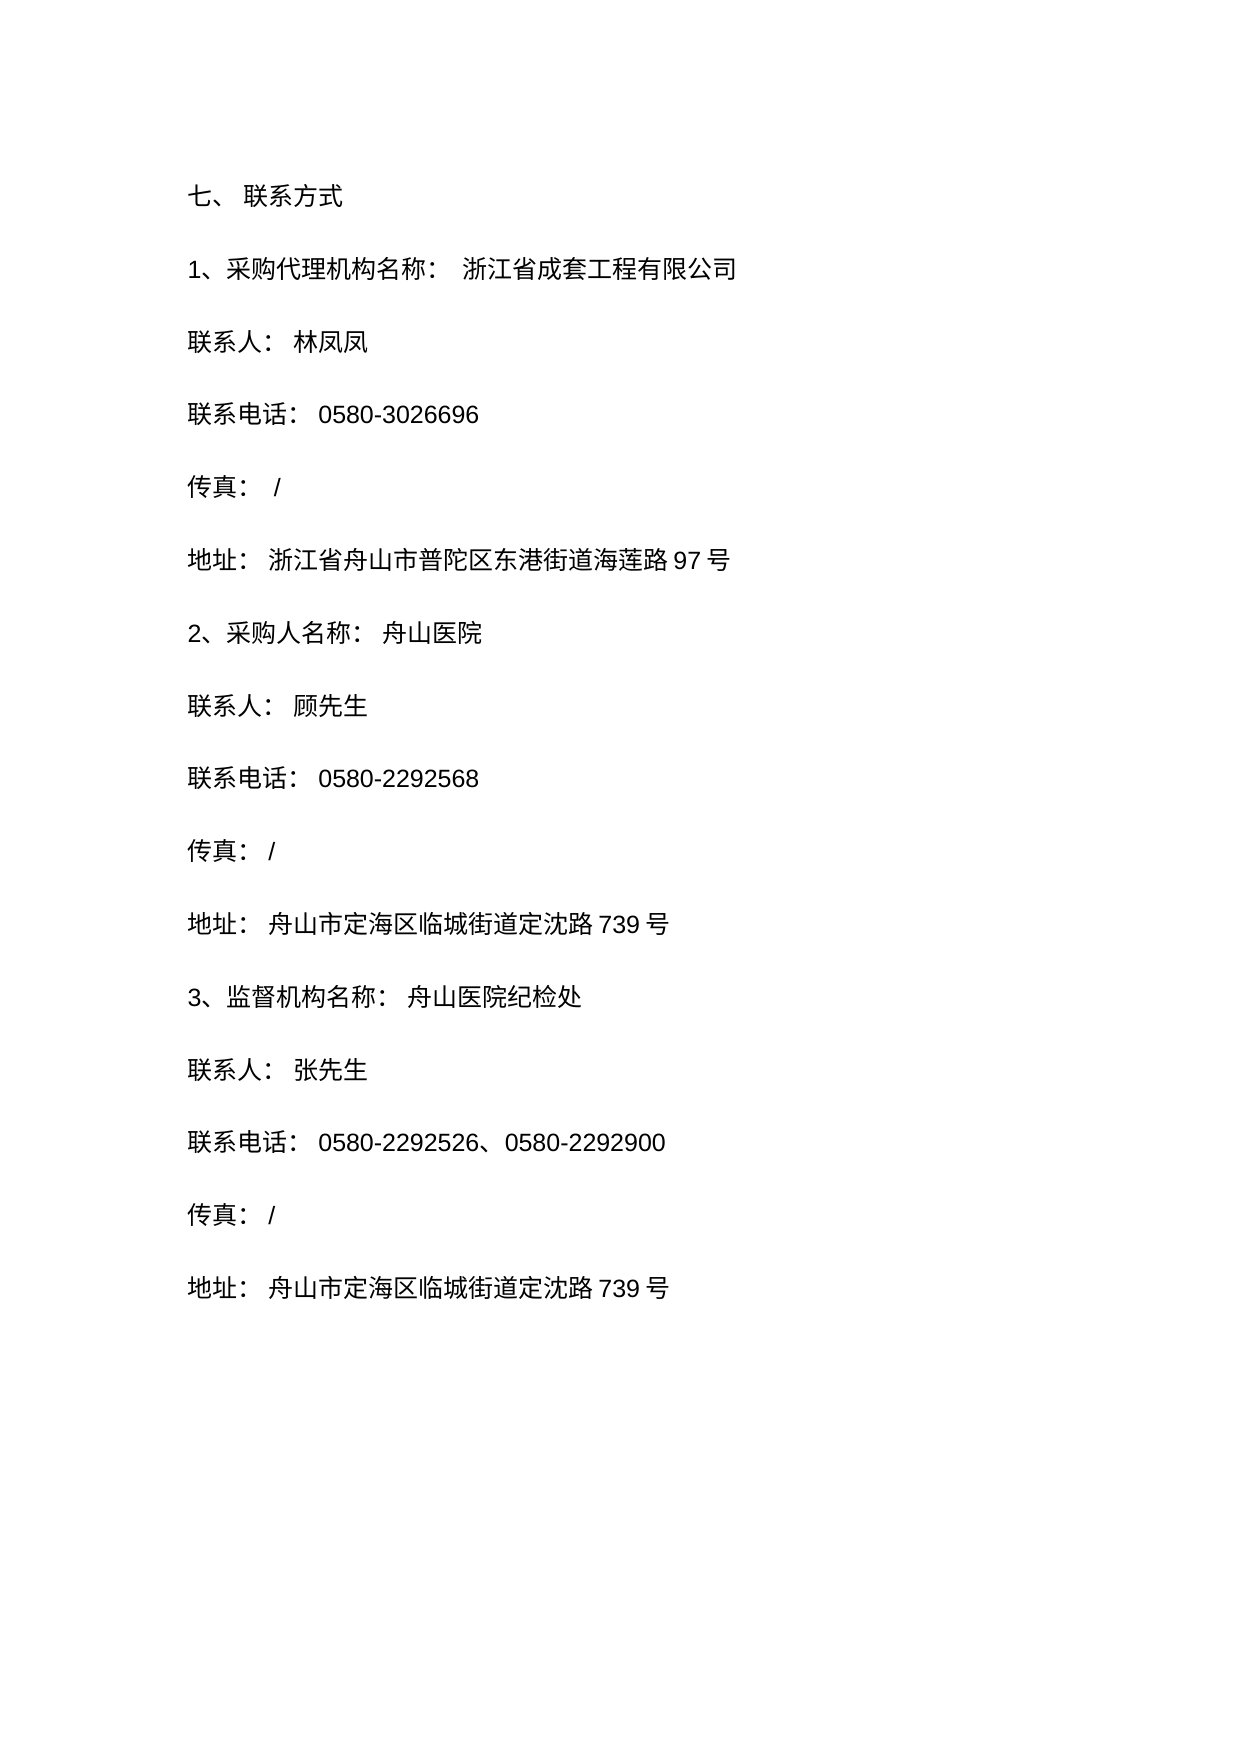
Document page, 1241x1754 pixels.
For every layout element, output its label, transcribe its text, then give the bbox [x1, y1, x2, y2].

text 地址： 舟山市定海区临城街道定沈路739号 [187, 890, 1053, 955]
text 传真： / [187, 1181, 1053, 1246]
text 联系电话： 0580-2292568 [187, 744, 1053, 809]
text 联系人： 张先生 [187, 1036, 1053, 1101]
text 联系电话： 0580-2292526、0580-2292900 [187, 1108, 1053, 1173]
text 联系电话： 0580-3026696 [187, 380, 1053, 445]
text 地址： 浙江省舟山市普陀区东港街道海莲路97号 [187, 526, 1053, 591]
text 2、采购人名称： 舟山医院 [187, 599, 1053, 664]
text 七、 联系方式 [187, 162, 1053, 227]
text 联系人： 顾先生 [187, 672, 1053, 737]
text 1、采购代理机构名称： 浙江省成套工程有限公司 [187, 235, 1053, 300]
text 传真： / [187, 817, 1053, 882]
text 3、监督机构名称： 舟山医院纪检处 [187, 963, 1053, 1028]
text 联系人： 林凤凤 [187, 308, 1053, 373]
text 传真： / [187, 453, 1053, 518]
text 地址： 舟山市定海区临城街道定沈路739号 [187, 1254, 1053, 1319]
